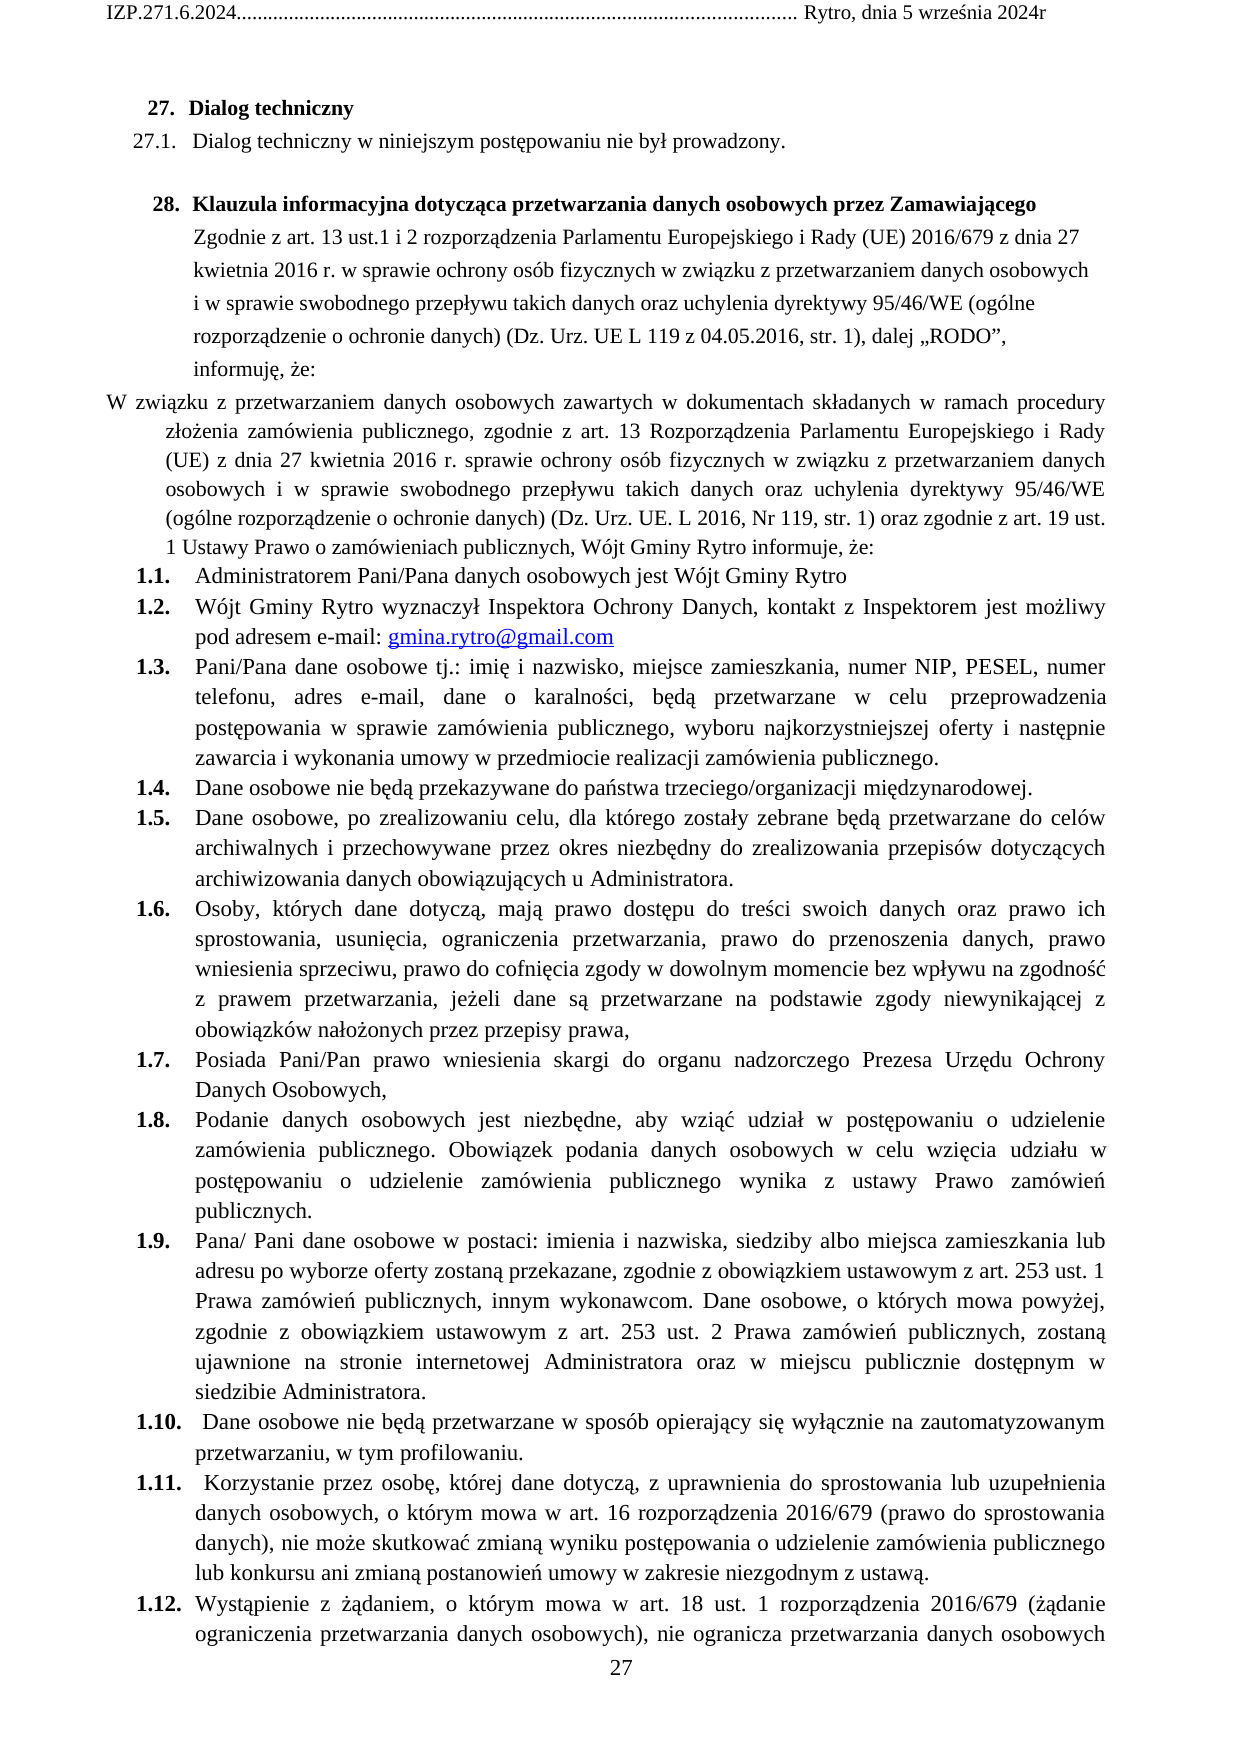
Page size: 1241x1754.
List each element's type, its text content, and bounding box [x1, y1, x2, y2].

list Pana/ Pani dane osobowe w postaci: imienia i nazwiska, siedziby albo miejsca zamieszkania lub adresu po wyborze oferty zostaną przekazane, zgodnie z obowiązkiem ustawowym z art. 253 ust. 1 Prawa zamówień publicznych, innym wykonawcom. Dane osobowe, o których mowa powyżej, zgodnie z obowiązkiem ustawowym z art. 253 ust. 2 Prawa zamówień publicznych, zostaną ujawnione na stronie internetowej Administratora oraz w miejscu publicznie dostępnym w siedzibie Administratora. [136, 1227, 1107, 1404]
list Dialog techniczny w niniejszym postępowaniu nie był prowadzony. [133, 128, 1107, 153]
list Dane osobowe, po zrealizowaniu celu, dla którego zostały zebrane będą przetwarzane do celów archiwalnych i przechowywane przez okres niezbędny do zrealizowania przepisów dotyczących archiwizowania danych obowiązujących u Administratora. [136, 804, 1107, 891]
list Pani/Pana dane osobowe tj.: imię i nazwisko, miejsce zamieszkania, numer NIP, PESEL, numer telefonu, adres e-mail, dane o karalności, będą przetwarzane w celu przeprowadzenia postępowania w sprawie zamówienia publicznego, wyboru najkorzystniejszej oferty i następnie zawarcia i wykonania umowy w przedmiocie realizacji zamówienia publicznego. [136, 653, 1107, 770]
list Klauzula informacyjna dotycząca przetwarzania danych osobowych przez Zamawiającego Zgodnie z art. 13 ust.1 i 2 rozporządzenia Parlamentu Europejskiego i Rady (UE) 2016/679 z dnia 27 kwietnia 2016 r. w sprawie ochrony osób fizycznych w związku z przetwarzaniem danych osobowych i w sprawie swobodnego przepływu takich danych oraz uchylenia dyrektywy 95/46/WE (ogólne rozporządzenie o ochronie danych) (Dz. Urz. UE L 119 z 04.05.2016, str. 1), dalej „RODO”, informuję, że: [152, 191, 1093, 381]
text W związku z przetwarzaniem danych osobowych zawartych w dokumentach składanych w ramach procedury złożenia zamówienia publicznego, zgodnie z art. 13 Rozporządzenia Parlamentu Europejskiego i Rady (UE) z dnia 27 kwietnia 2016 r. sprawie ochrony osób fizycznych w związku z przetwarzaniem danych osobowych i w sprawie swobodnego przepływu takich danych oraz uchylenia dyrektywy 95/46/WE (ogólne rozporządzenie o ochronie danych) (Dz. Urz. UE. L 2016, Nr 119, str. 1) oraz zgodnie z art. 19 ust. 1 Ustawy Prawo o zamówieniach publicznych, Wójt Gminy Rytro informuje, że: [106, 389, 1107, 559]
list Dane osobowe nie będą przekazywane do państwa trzeciego/organizacji międzynarodowej. [136, 774, 1107, 800]
list Podanie danych osobowych jest niezbędne, aby wziąć udział w postępowaniu o udzielenie zamówienia publicznego. Obowiązek podania danych osobowych w celu wzięcia udziału w postępowaniu o udzielenie zamówienia publicznego wynika z ustawy Prawo zamówień publicznych. [136, 1106, 1107, 1223]
list Posiada Pani/Pan prawo wniesienia skargi do organu nadzorczego Prezesa Urzędu Ochrony Danych Osobowych, [136, 1046, 1107, 1102]
list Wójt Gminy Rytro wyznaczył Inspektora Ochrony Danych, kontakt z Inspektorem jest możliwy pod adresem e-mail: gmina.rytro@gmail.com [136, 593, 1107, 649]
list Dialog techniczny [147, 95, 1107, 120]
list Osoby, których dane dotyczą, mają prawo dostępu do treści swoich danych oraz prawo ich sprostowania, usunięcia, ograniczenia przetwarzania, prawo do przenoszenia danych, prawo wniesienia sprzeciwu, prawo do cofnięcia zgody w dowolnym momencie bez wpływu na zgodność z prawem przetwarzania, jeżeli dane są przetwarzane na podstawie zgody niewynikającej z obowiązków nałożonych przez przepisy prawa, [136, 895, 1107, 1042]
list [136, 1590, 1107, 1646]
list Korzystanie przez osobę, której dane dotyczą, z uprawnienia do sprostowania lub uzupełnienia danych osobowych, o którym mowa w art. 16 rozporządzenia 2016/679 (prawo do sprostowania danych), nie może skutkować zmianą wyniku postępowania o udzielenie zamówienia publicznego lub konkursu ani zmianą postanowień umowy w zakresie niezgodnym z ustawą. [136, 1469, 1107, 1586]
list Administratorem Pani/Pana danych osobowych jest Wójt Gminy Rytro [136, 563, 1107, 589]
list Dane osobowe nie będą przetwarzane w sposób opierający się wyłącznie na zautomatyzowanym przetwarzaniu, w tym profilowaniu. [136, 1408, 1107, 1465]
